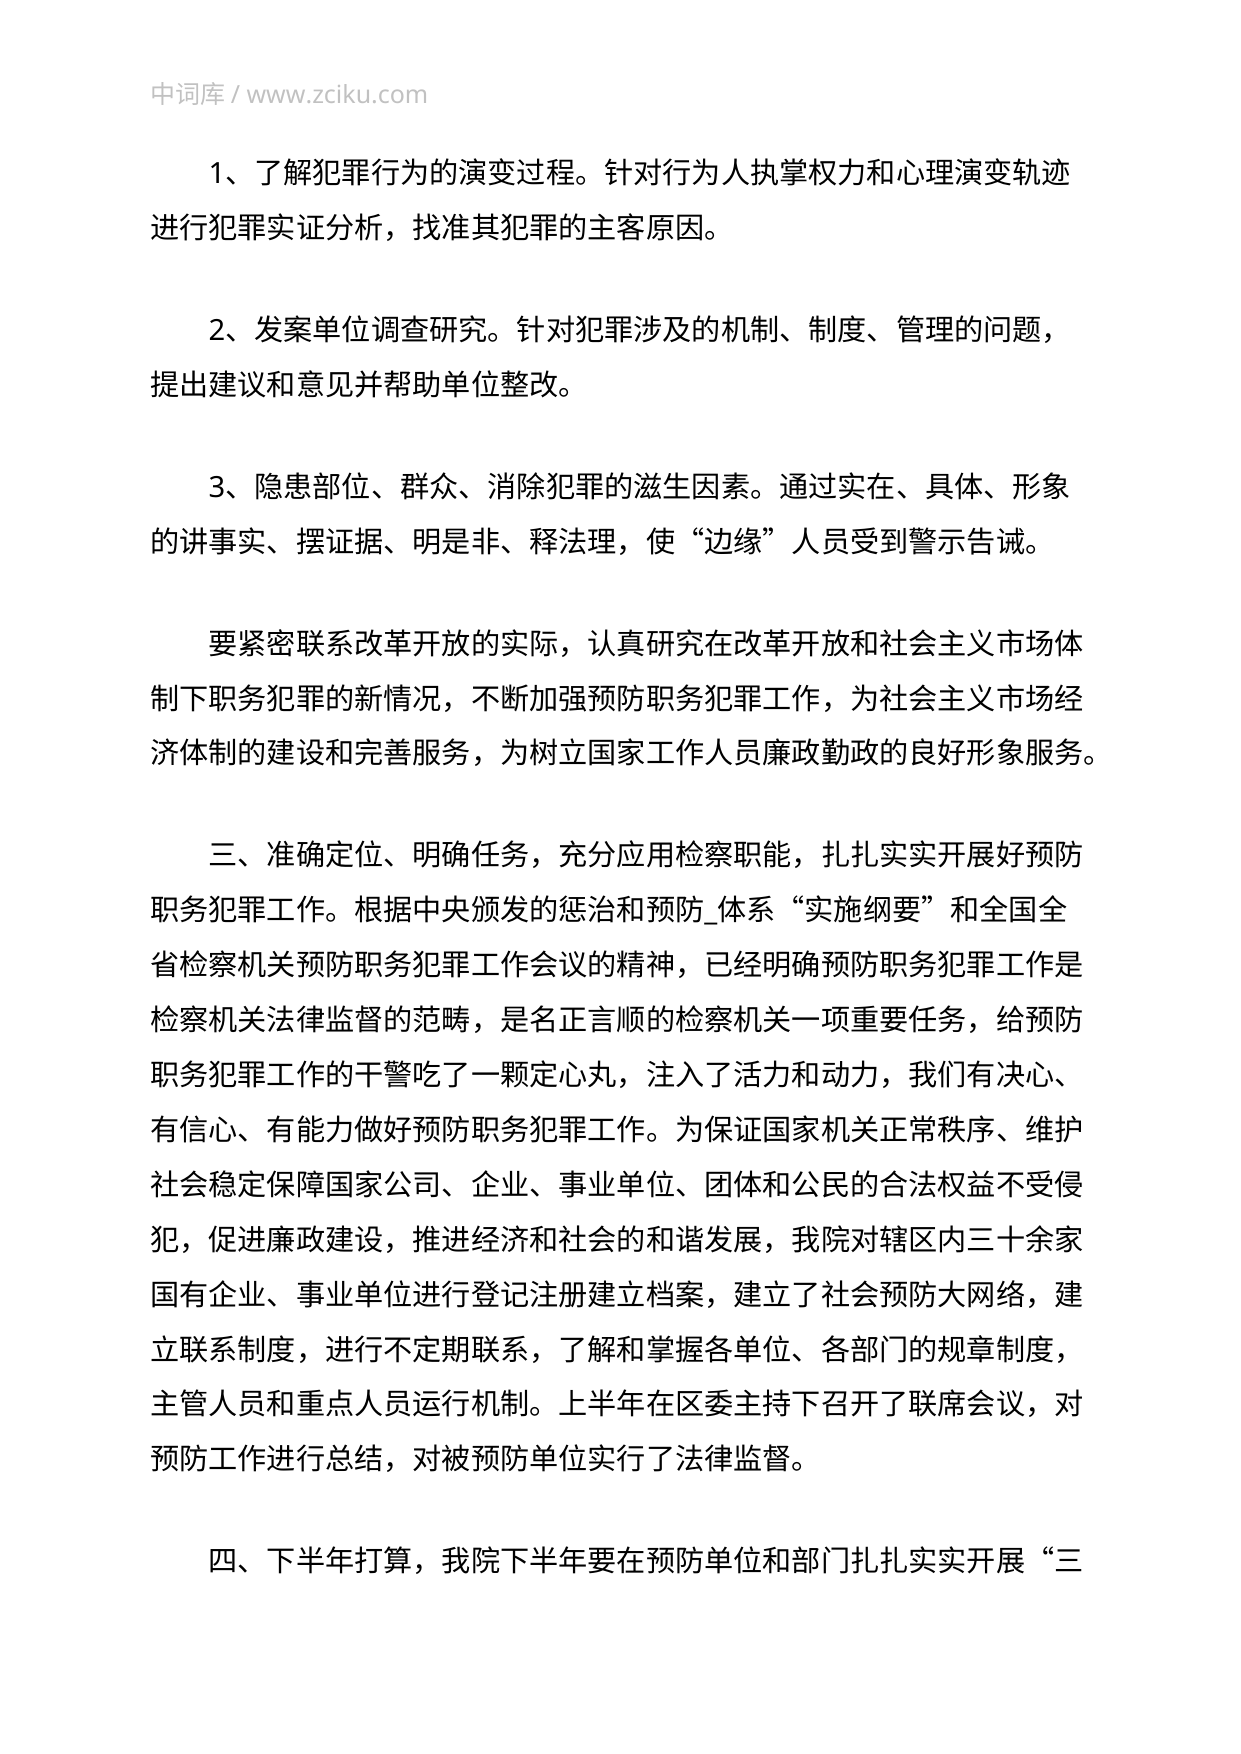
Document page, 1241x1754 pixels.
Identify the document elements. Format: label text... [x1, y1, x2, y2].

text 三、准确定位、明确任务，充分应用检察职能，扎扎实实开展好预防职务犯罪工作。根据中央颁发的惩治和预防_体系“实施纲要”和全国全省检察机关预防职务犯罪工作会议的精神，已经明确预防职务犯罪工作是检察机关法律监督的范畴，是名正言顺的检察机关一项重要任务，给预防职务犯罪工作的干警吃了一颗定心丸，注入了活力和动力，我们有决心、有信心、有能力做好预防职务犯罪工作。为保证国家机关正常秩序、维护社会稳定保障国家公司、企业、事业单位、团体和公民的合法权益不受侵犯，促进廉政建设，推进经济和社会的和谐发展，我院对辖区内三十余家国有企业、事业单位进行登记注册建立档案，建立了社会预防大网络，建立联系制度，进行不定期联系，了解和掌握各单位、各部门的规章制度，主管人员和重点人员运行机制。上半年在区委主持下召开了联席会议，对预防工作进行总结，对被预防单位实行了法律监督。 [150, 832, 1090, 1478]
text 要紧密联系改革开放的实际，认真研究在改革开放和社会主义市场体制下职务犯罪的新情况，不断加强预防职务犯罪工作，为社会主义市场经济体制的建设和完善服务，为树立国家工作人员廉政勤政的良好形象服务。 [150, 620, 1090, 772]
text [150, 1538, 1090, 1580]
text 3、隐患部位、群众、消除犯罪的滋生因素。通过实在、具体、形象的讲事实、摆证据、明是非、释法理，使“边缘”人员受到警示告诫。 [150, 463, 1090, 561]
text 1、了解犯罪行为的演变过程。针对行为人执掌权力和心理演变轨迹进行犯罪实证分析，找准其犯罪的主客原因。 [150, 150, 1090, 247]
text 2、发案单位调查研究。针对犯罪涉及的机制、制度、管理的问题，提出建议和意见并帮助单位整改。 [150, 307, 1090, 404]
